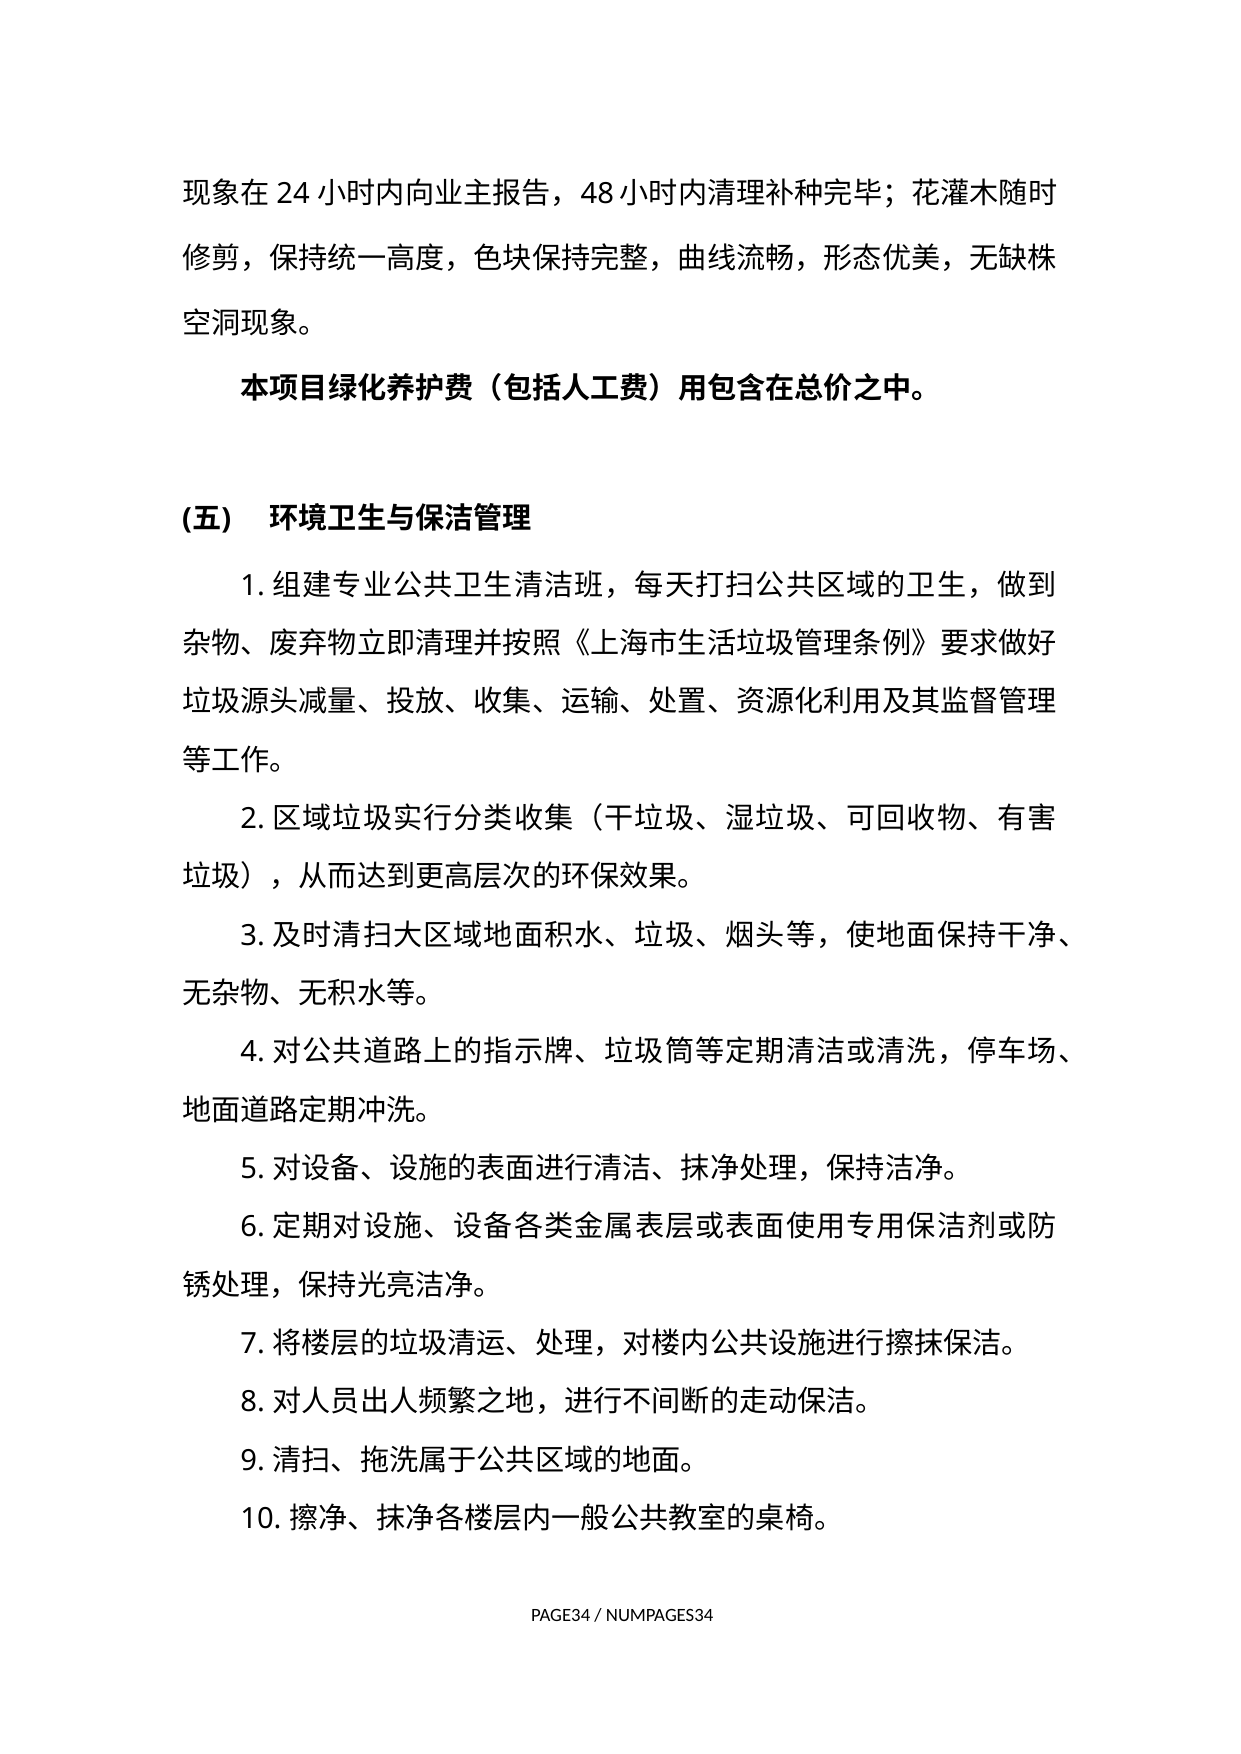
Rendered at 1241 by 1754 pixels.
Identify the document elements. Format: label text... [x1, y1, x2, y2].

list 对公共道路上的指示牌、垃圾筒等定期清洁或清洗，停车场、地面道路定期冲洗。 [182, 1015, 1058, 1132]
list 对人员出人频繁之地，进行不间断的走动保洁。 [182, 1365, 1058, 1423]
list 定期对设施、设备各类金属表层或表面使用专用保洁剂或防锈处理，保持光亮洁净。 [182, 1190, 1058, 1307]
list 对设备、设施的表面进行清洁、抹净处理，保持洁净。 [182, 1132, 1058, 1190]
list 清扫、拖洗属于公共区域的地面。 [182, 1423, 1058, 1482]
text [182, 158, 1058, 353]
list 及时清扫大区域地面积水、垃圾、烟头等，使地面保持干净、无杂物、无积水等。 [182, 898, 1058, 1015]
list 擦净、抹净各楼层内一般公共教室的桌椅。 [182, 1482, 1058, 1540]
list 区域垃圾实行分类收集（干垃圾、湿垃圾、可回收物、有害垃圾），从而达到更高层次的环保效果。 [182, 782, 1058, 898]
subtitle 环境卫生与保洁管理 [182, 483, 1058, 548]
text 本项目绿化养护费（包括人工费）用包含在总价之中。 [182, 353, 1058, 418]
list 将楼层的垃圾清运、处理，对楼内公共设施进行擦抹保洁。 [182, 1307, 1058, 1365]
list 组建专业公共卫生清洁班，每天打扫公共区域的卫生，做到杂物、废弃物立即清理并按照《上海市生活垃圾管理条例》要求做好垃圾源头减量、投放、收集、运输、处置、资源化利用及其监督管理等工作。 [182, 548, 1058, 782]
